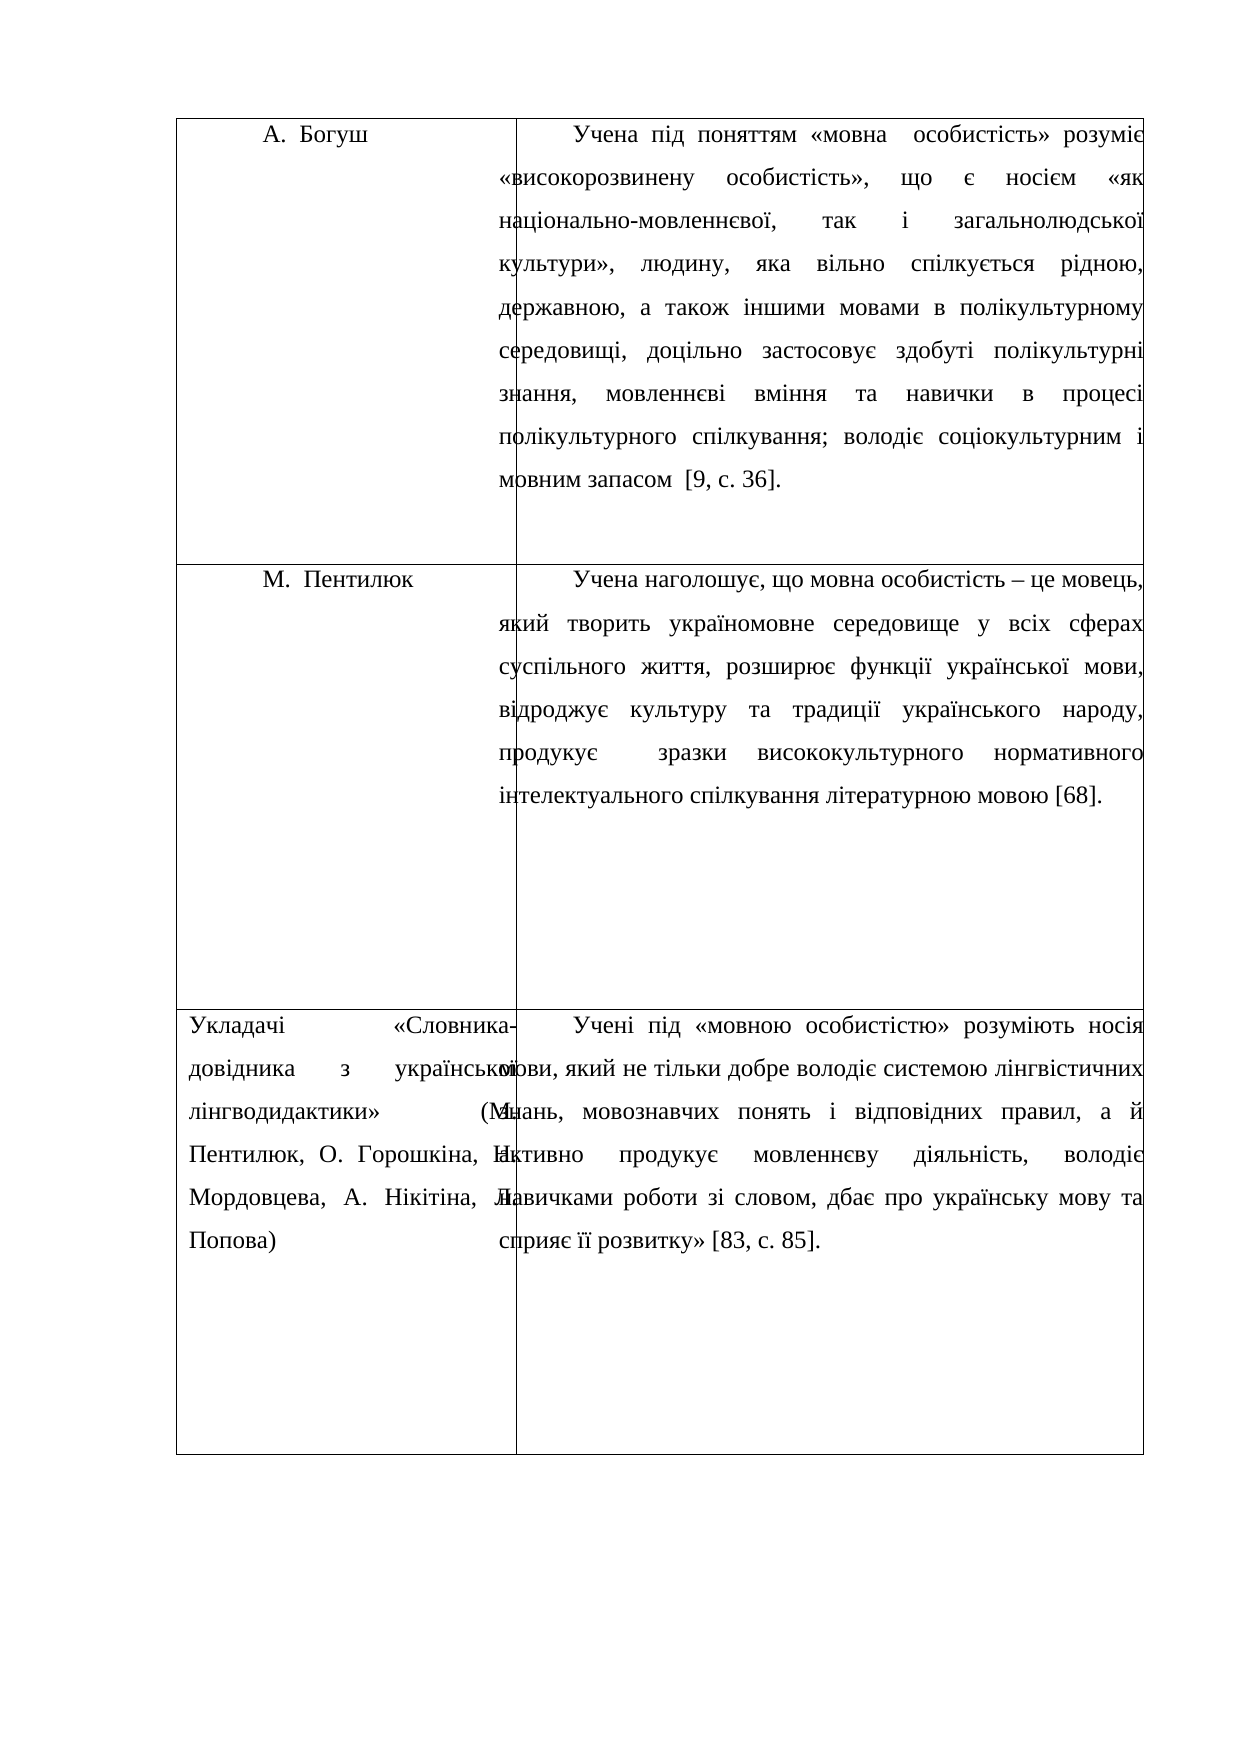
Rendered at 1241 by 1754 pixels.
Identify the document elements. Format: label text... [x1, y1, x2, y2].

table_cell Учені під «мовною особистістю» розуміють носія мови, який не тільки добре володіє системою лінгвістичних знань, мовознавчих понять і відповідних правил, а й активно продукує мовленнєву діяльність, володіє навичками роботи зі словом, дбає про українську мову та сприяє її розвитку» [83, с. 85]. [517, 1010, 1143, 1454]
table_cell М. Пентилюк [177, 565, 516, 1009]
table_cell Учена під поняттям «мовна особистість» розуміє «високорозвинену особистість», що є носієм «як національно-мовленнєвої, так і загальнолюдської культури», людину, яка вільно спілкується рідною, державною, а також іншими мовами в полікультурному середовищі, доцільно застосовує здобуті полікультурні знання, мовленнєві вміння та навички в процесі полікультурного спілкування; володіє соціокультурним і мовним запасом [9, с. 36]. [517, 119, 1143, 563]
table_cell Укладачі «Словника-довідника з української лінгводидактики» (М. Пентилюк, О. Горошкіна, Н. Мордовцева, А. Нікітіна, Л. Попова) [177, 1010, 516, 1454]
table_cell Учена наголошує, що мовна особистість – це мовець, який творить україномовне середовище у всіх сферах суспільного життя, розширює функції української мови, відроджує культуру та традиції українського народу, продукує зразки висококультурного нормативного інтелектуального спілкування літературною мовою [68]. [517, 565, 1143, 1009]
table_cell А. Богуш [177, 119, 516, 563]
